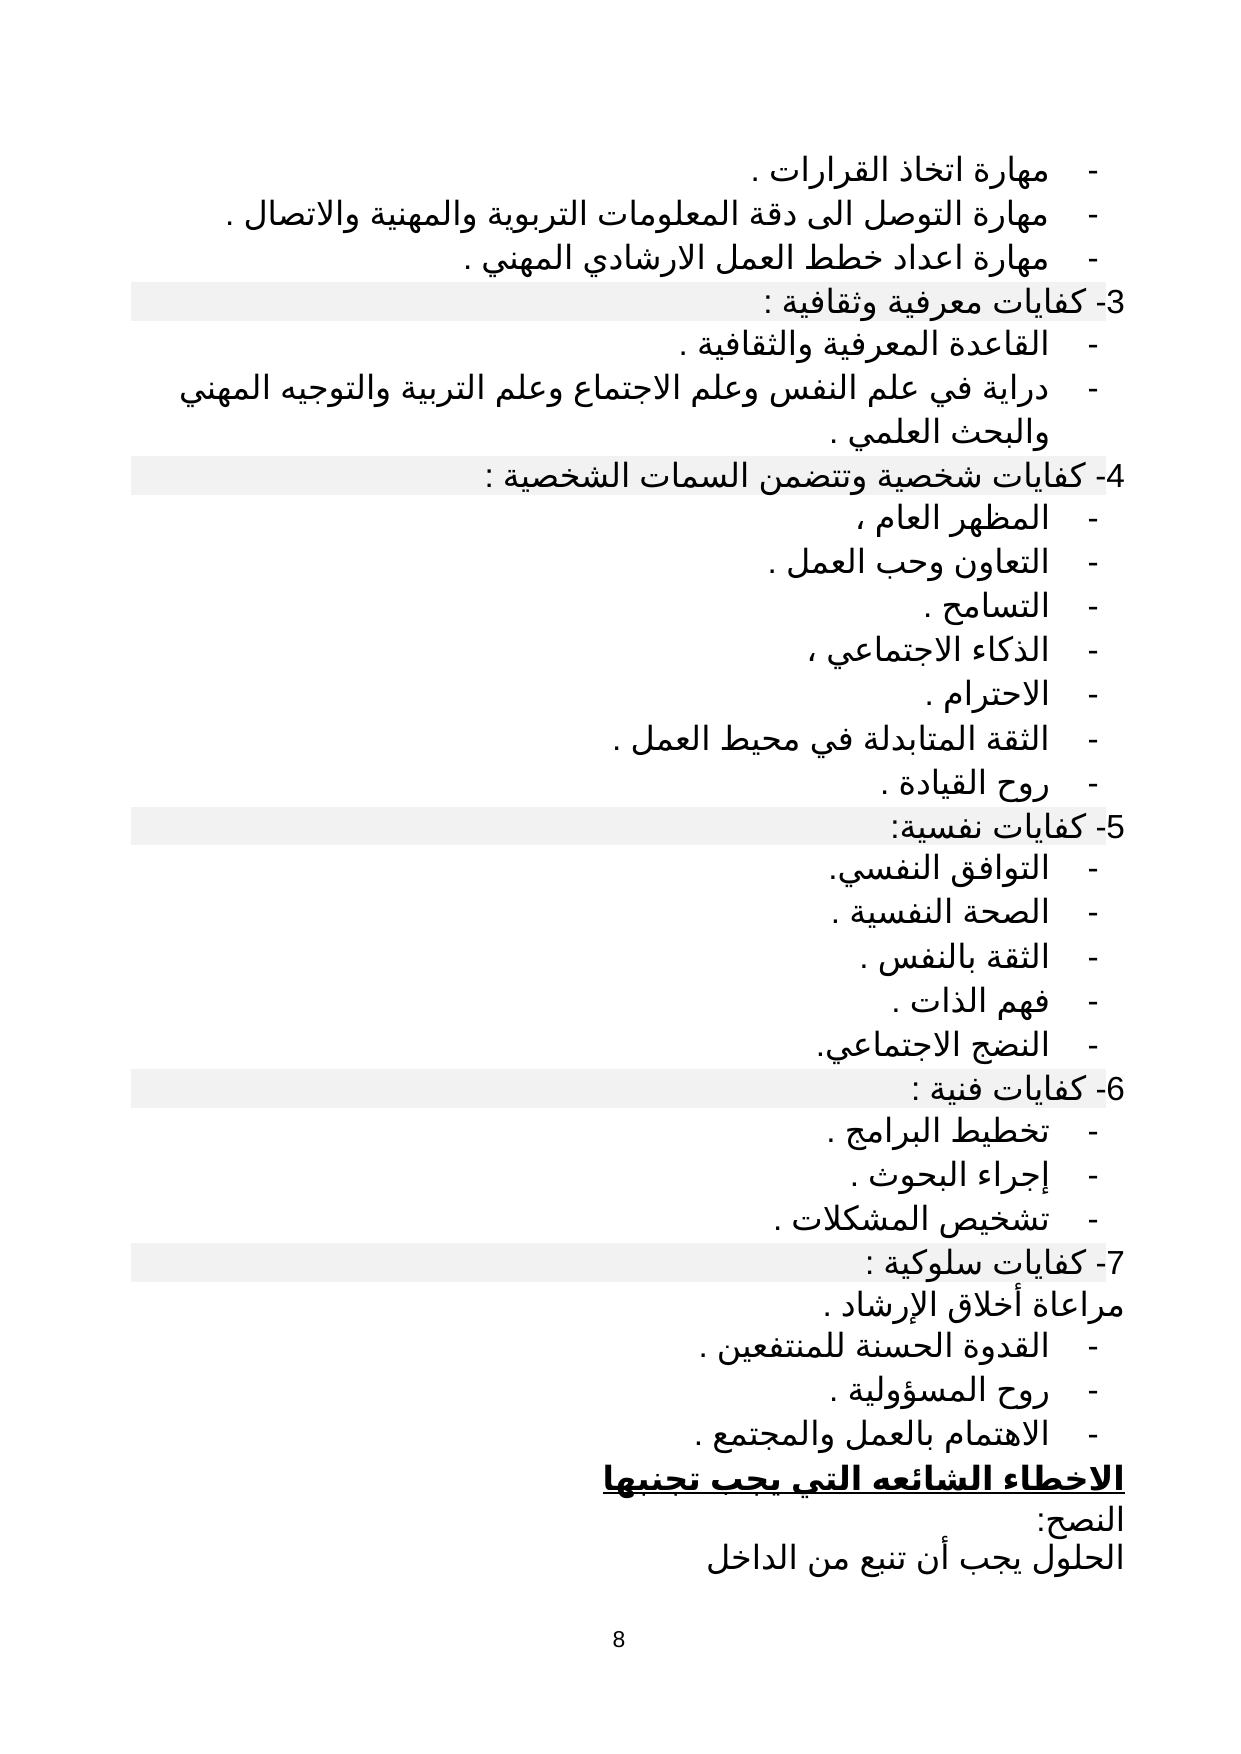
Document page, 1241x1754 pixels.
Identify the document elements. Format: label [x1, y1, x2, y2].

table_header [131, 1108, 1106, 1243]
table_header [131, 150, 1106, 282]
table_header [131, 1282, 1106, 1577]
table_header [131, 321, 1106, 456]
table_header [131, 845, 1106, 1069]
table_header [131, 495, 1106, 807]
